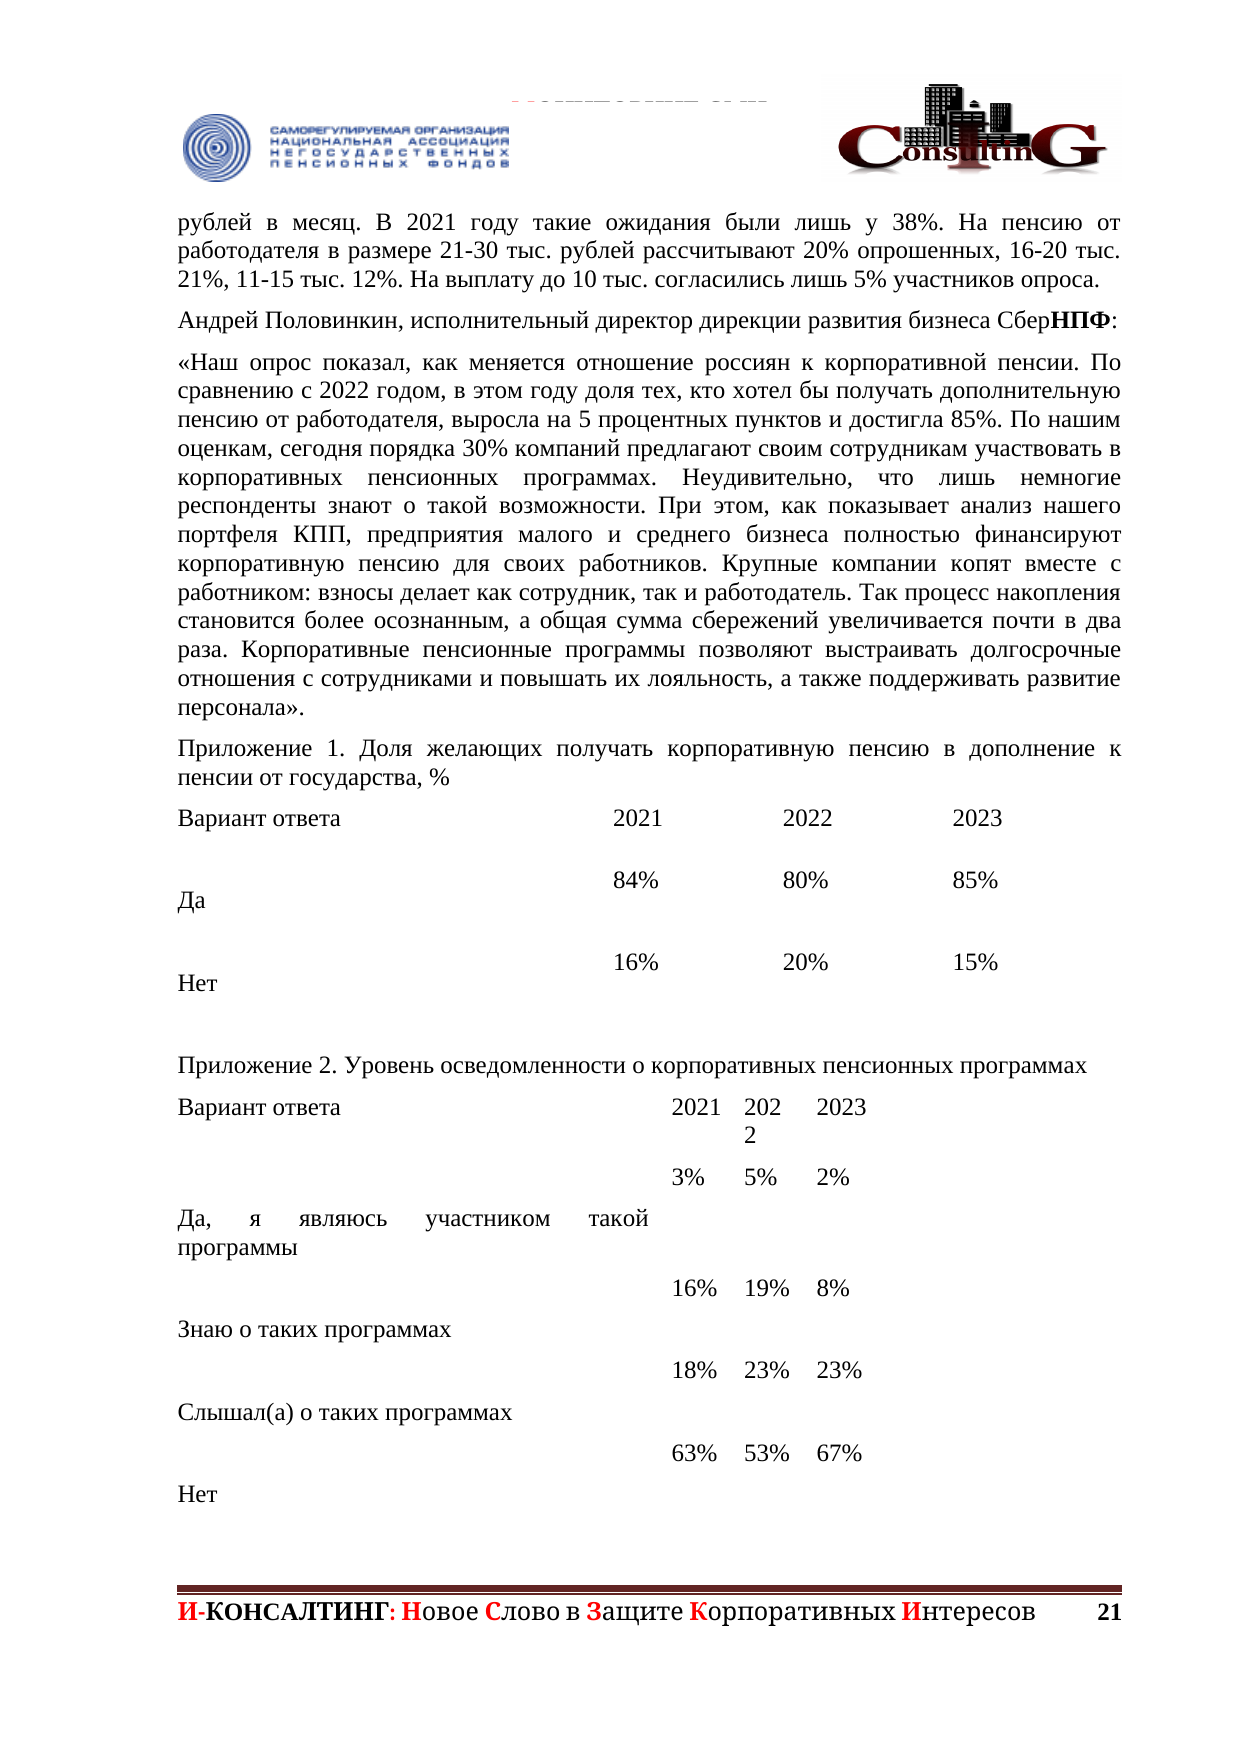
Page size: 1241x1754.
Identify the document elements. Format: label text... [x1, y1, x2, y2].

table_cell Знаю о таких программах [166, 1273, 660, 1356]
table_cell 16% [602, 927, 771, 1009]
table_cell 85% [941, 844, 1111, 927]
table_cell 84% [602, 844, 771, 927]
table_cell Да, я являюсь участником такой программы [166, 1162, 660, 1273]
table_cell 80% [771, 844, 941, 927]
table_cell Слышал(а) о таких программах [166, 1356, 660, 1438]
table_header 2022 [733, 1092, 805, 1162]
picture [821, 73, 1122, 182]
table_header 2023 [941, 803, 1111, 844]
table_cell 67% [805, 1438, 878, 1521]
table_cell Нет [166, 1438, 660, 1521]
table_cell 23% [805, 1356, 878, 1438]
table_header 2021 [602, 803, 771, 844]
table_cell 8% [805, 1273, 878, 1356]
table_cell 20% [771, 927, 941, 1009]
table_cell 16% [660, 1273, 733, 1356]
table_header 2023 [805, 1092, 878, 1162]
table_header 2021 [660, 1092, 733, 1162]
table_cell Нет [166, 927, 602, 1009]
table_header Вариант ответа [166, 1092, 660, 1162]
picture [183, 114, 509, 182]
table_cell 15% [941, 927, 1111, 1009]
table_cell 3% [660, 1162, 733, 1273]
text «Наш опрос показал, как меняется отношение россиян к корпоративной пенсии. По сравнению с 2022 годом, в этом году доля тех, кто хотел бы получать дополнительную пенсию от работодателя, выросла на 5 процентных пунктов и достигла 85%. По нашим оценкам, сегодня порядка 30% компаний предлагают своим сотрудникам участвовать в корпоративных пенсионных программах. Неудивительно, что лишь немногие респонденты знают о такой возможности. При этом, как показывает анализ нашего портфеля КПП, предприятия малого и среднего бизнеса полностью финансируют корпоративную пенсию для своих работников. Крупные компании копят вместе с работником: взносы делает как сотрудник, так и работодатель. Так процесс накопления становится более осознанным, а общая сумма сбережений увеличивается почти в два раза. Корпоративные пенсионные программы позволяют выстраивать долгосрочные отношения с сотрудниками и повышать их лояльность, а также поддерживать развитие персонала». [177, 347, 1122, 721]
table_cell 23% [733, 1356, 805, 1438]
text Андрей Половинкин, исполнительный директор дирекции развития бизнеса СберНПФ: [177, 306, 1122, 334]
table_cell 18% [660, 1356, 733, 1438]
table_cell 5% [733, 1162, 805, 1273]
table_cell 53% [733, 1438, 805, 1521]
text Приложение 2. Уровень осведомленности о корпоративных пенсионных программах [177, 1051, 1122, 1079]
table_cell 2% [805, 1162, 878, 1273]
table_header 2022 [771, 803, 941, 844]
table_cell 63% [660, 1438, 733, 1521]
table_cell Да [166, 844, 602, 927]
table_header Вариант ответа [166, 803, 602, 844]
table_cell 19% [733, 1273, 805, 1356]
text Приложение 1. Доля желающих получать корпоративную пенсию в дополнение к пенсии от государства, % [177, 733, 1122, 791]
